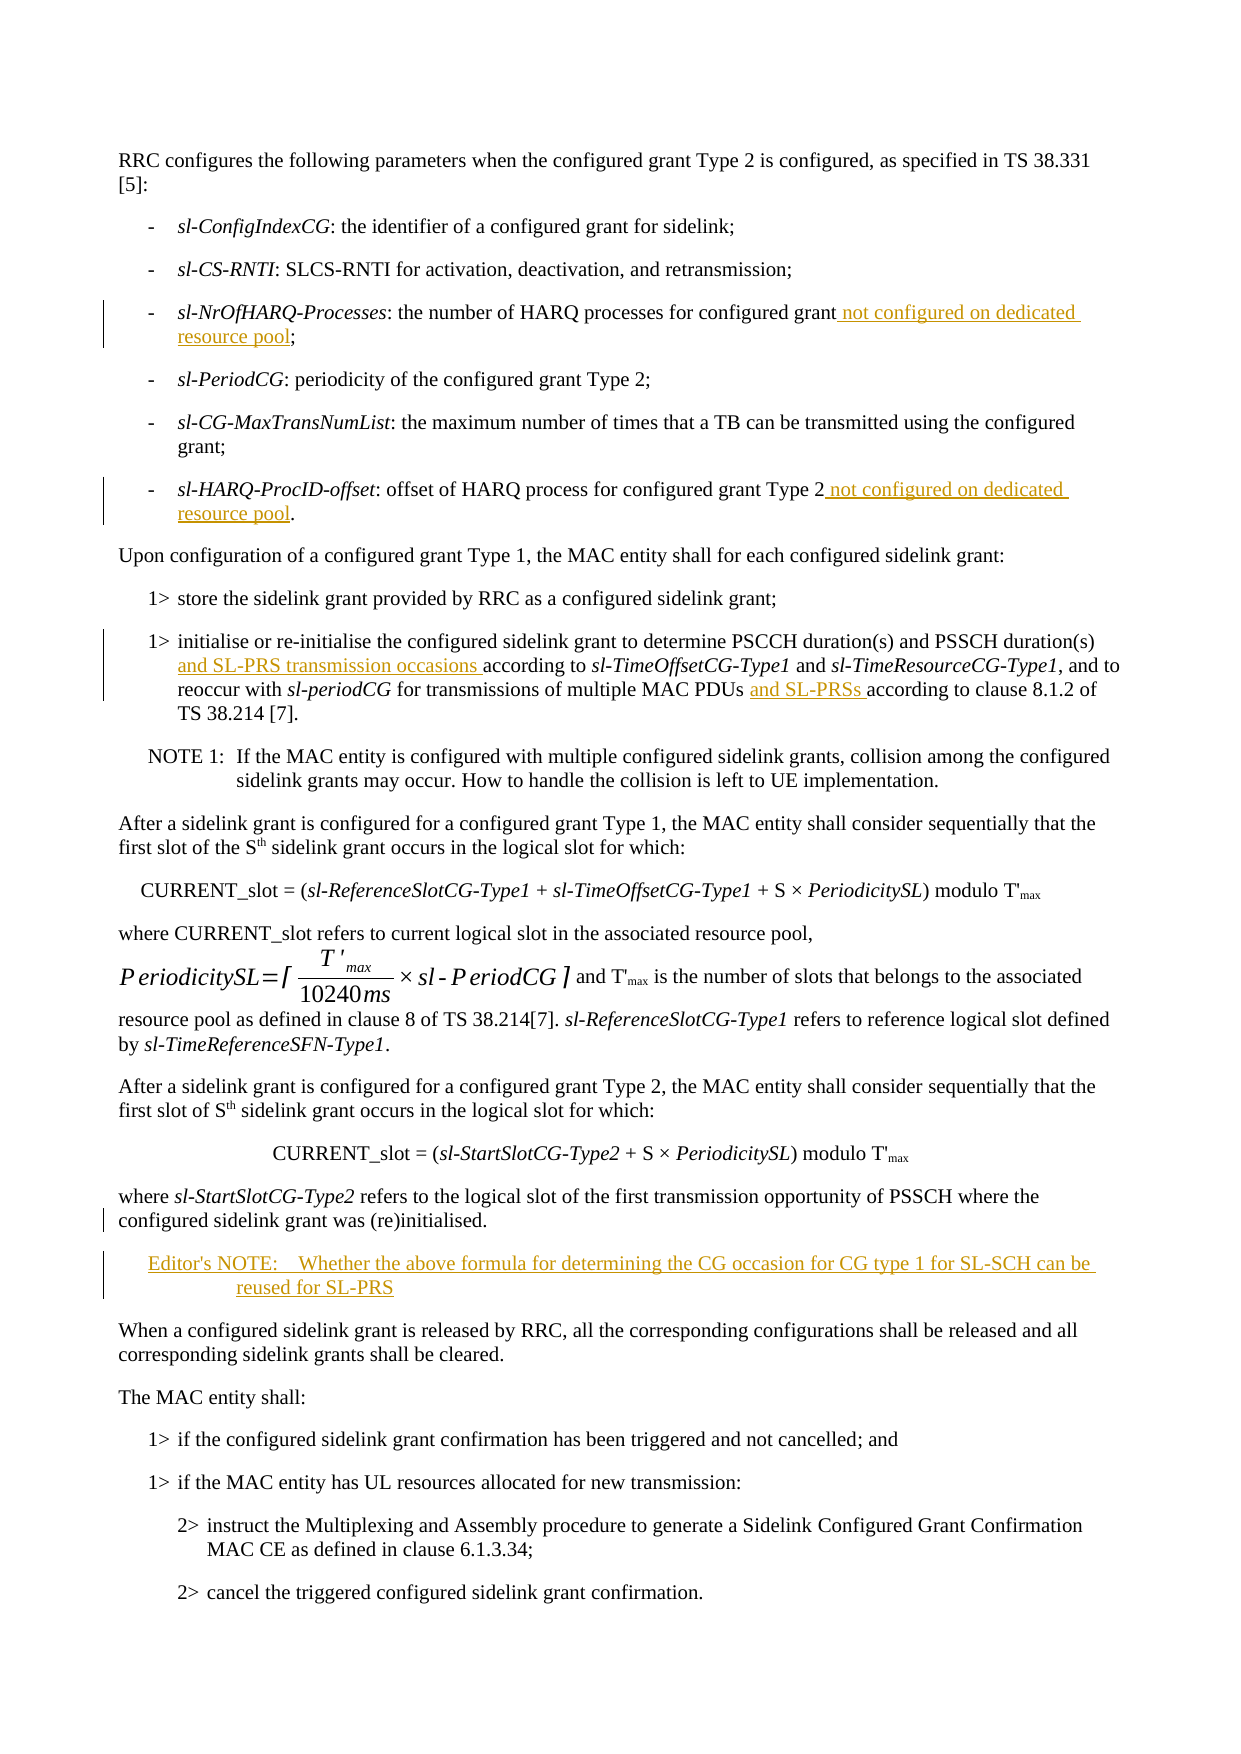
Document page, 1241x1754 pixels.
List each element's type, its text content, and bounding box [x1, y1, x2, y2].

text The MAC entity shall: [118, 1384, 1122, 1409]
text 1> initialise or re-initialise the configured sidelink grant to determine PSCCH duration(s) and PSSCH duration(s) according to sl-TimeOffsetCG-Type1 and sl-TimeResourceCG-Type1, and to reoccur with sl-periodCG for transmissions of multiple MAC PDUs according to clause 8.1.2 of TS 38.214 [7]. [148, 629, 1122, 725]
text 1> if the MAC entity has UL resources allocated for new transmission: [148, 1470, 1122, 1494]
text NOTE 1: If the MAC entity is configured with multiple configured sidelink grants, collision among the configured sidelink grants may occur. How to handle the collision is left to UE implementation. [148, 744, 1122, 792]
text After a sidelink grant is configured for a configured grant Type 2, the MAC entity shall consider sequentially that the first slot of Sth sidelink grant occurs in the logical slot for which: [118, 1074, 1122, 1122]
text - sl-CS-RNTI: SLCS-RNTI for activation, deactivation, and retransmission; [148, 257, 1122, 281]
text CURRENT_slot = (sl-ReferenceSlotCG-Type1 + sl-TimeOffsetCG-Type1 + S × PeriodicitySL) modulo T'max [118, 878, 1122, 902]
text where CURRENT_slot refers to current logical slot in the associated resource pool, and T'max is the number of slots that belongs to the associated resource pool as defined in clause 8 of TS 38.214[7]. sl-ReferenceSlotCG-Type1 refers to reference logical slot defined by sl-TimeReferenceSFN-Type1. [118, 921, 1122, 1056]
text 1> store the sidelink grant provided by RRC as a configured sidelink grant; [148, 586, 1122, 610]
text After a sidelink grant is configured for a configured grant Type 1, the MAC entity shall consider sequentially that the first slot of the Sth sidelink grant occurs in the logical slot for which: [118, 811, 1122, 859]
text 2> instruct the Multiplexing and Assembly procedure to generate a Sidelink Configured Grant Confirmation MAC CE as defined in clause 6.1.3.34; [177, 1513, 1122, 1561]
text 1> if the configured sidelink grant confirmation has been triggered and not cancelled; and [148, 1427, 1122, 1451]
text - sl-CG-MaxTransNumList: the maximum number of times that a TB can be transmitted using the configured grant; [148, 410, 1122, 458]
text - sl-PeriodCG: periodicity of the configured grant Type 2; [148, 367, 1122, 391]
text Upon configuration of a configured grant Type 1, the MAC entity shall for each configured sidelink grant: [118, 543, 1122, 567]
text where sl-StartSlotCG-Type2 refers to the logical slot of the first transmission opportunity of PSSCH where the configured sidelink grant was (re)initialised. [118, 1184, 1122, 1232]
text When a configured sidelink grant is released by RRC, all the corresponding configurations shall be released and all corresponding sidelink grants shall be cleared. [118, 1318, 1122, 1366]
text - sl-ConfigIndexCG: the identifier of a configured grant for sidelink; [148, 214, 1122, 238]
text CURRENT_slot = (sl-StartSlotCG-Type2 + S × PeriodicitySL) modulo T'max [118, 1141, 1122, 1165]
text RRC configures the following parameters when the configured grant Type 2 is configured, as specified in TS 38.331 [5]: [118, 147, 1122, 196]
text 2> cancel the triggered configured sidelink grant confirmation. [177, 1580, 1122, 1604]
text - sl-NrOfHARQ-Processes: the number of HARQ processes for configured grant; [148, 300, 1122, 348]
text - sl-HARQ-ProcID-offset: offset of HARQ process for configured grant Type 2. [148, 477, 1122, 525]
